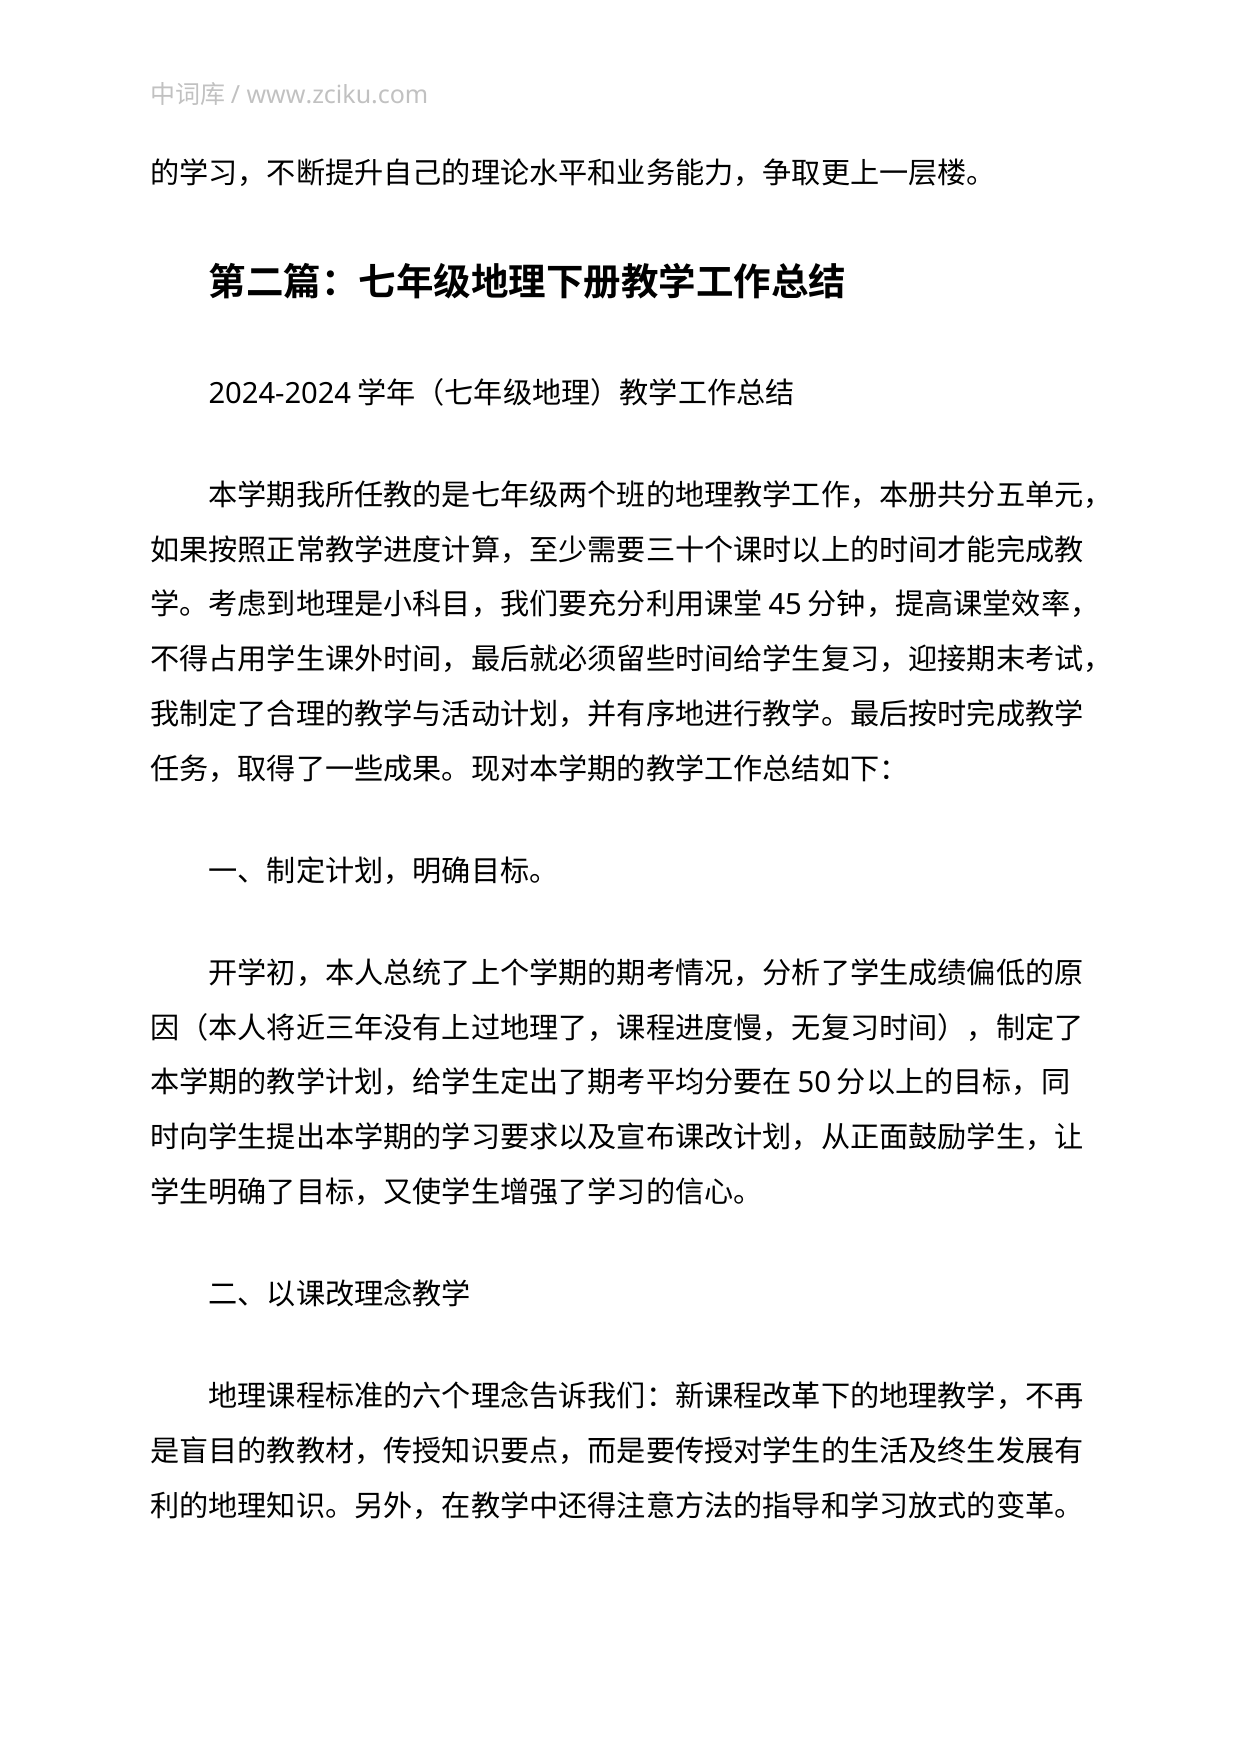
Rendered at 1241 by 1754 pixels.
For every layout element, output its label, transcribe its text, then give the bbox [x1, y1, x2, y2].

text 2024-2024学年（七年级地理）教学工作总结 [150, 369, 1090, 412]
text 地理课程标准的六个理念告诉我们：新课程改革下的地理教学，不再是盲目的教教材，传授知识要点，而是要传授对学生的生活及终生发展有利的地理知识。另外，在教学中还得注意方法的指导和学习放式的变革。 [150, 1372, 1090, 1524]
text 二、以课改理念教学 [150, 1271, 1090, 1313]
text 本学期我所任教的是七年级两个班的地理教学工作，本册共分五单元，如果按照正常教学进度计算，至少需要三十个课时以上的时间才能完成教学。考虑到地理是小科目，我们要充分利用课堂45分钟，提高课堂效率，不得占用学生课外时间，最后就必须留些时间给学生复习，迎接期末考试，我制定了合理的教学与活动计划，并有序地进行教学。最后按时完成教学任务，取得了一些成果。现对本学期的教学工作总结如下： [150, 471, 1090, 788]
text 第二篇：七年级地理下册教学工作总结 [150, 252, 1090, 306]
text 开学初，本人总统了上个学期的期考情况，分析了学生成绩偏低的原因（本人将近三年没有上过地理了，课程进度慢，无复习时间），制定了本学期的教学计划，给学生定出了期考平均分要在50分以上的目标，同时向学生提出本学期的学习要求以及宣布课改计划，从正面鼓励学生，让学生明确了目标，又使学生增强了学习的信心。 [150, 949, 1090, 1211]
text 一、制定计划，明确目标。 [150, 847, 1090, 890]
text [150, 150, 1090, 192]
